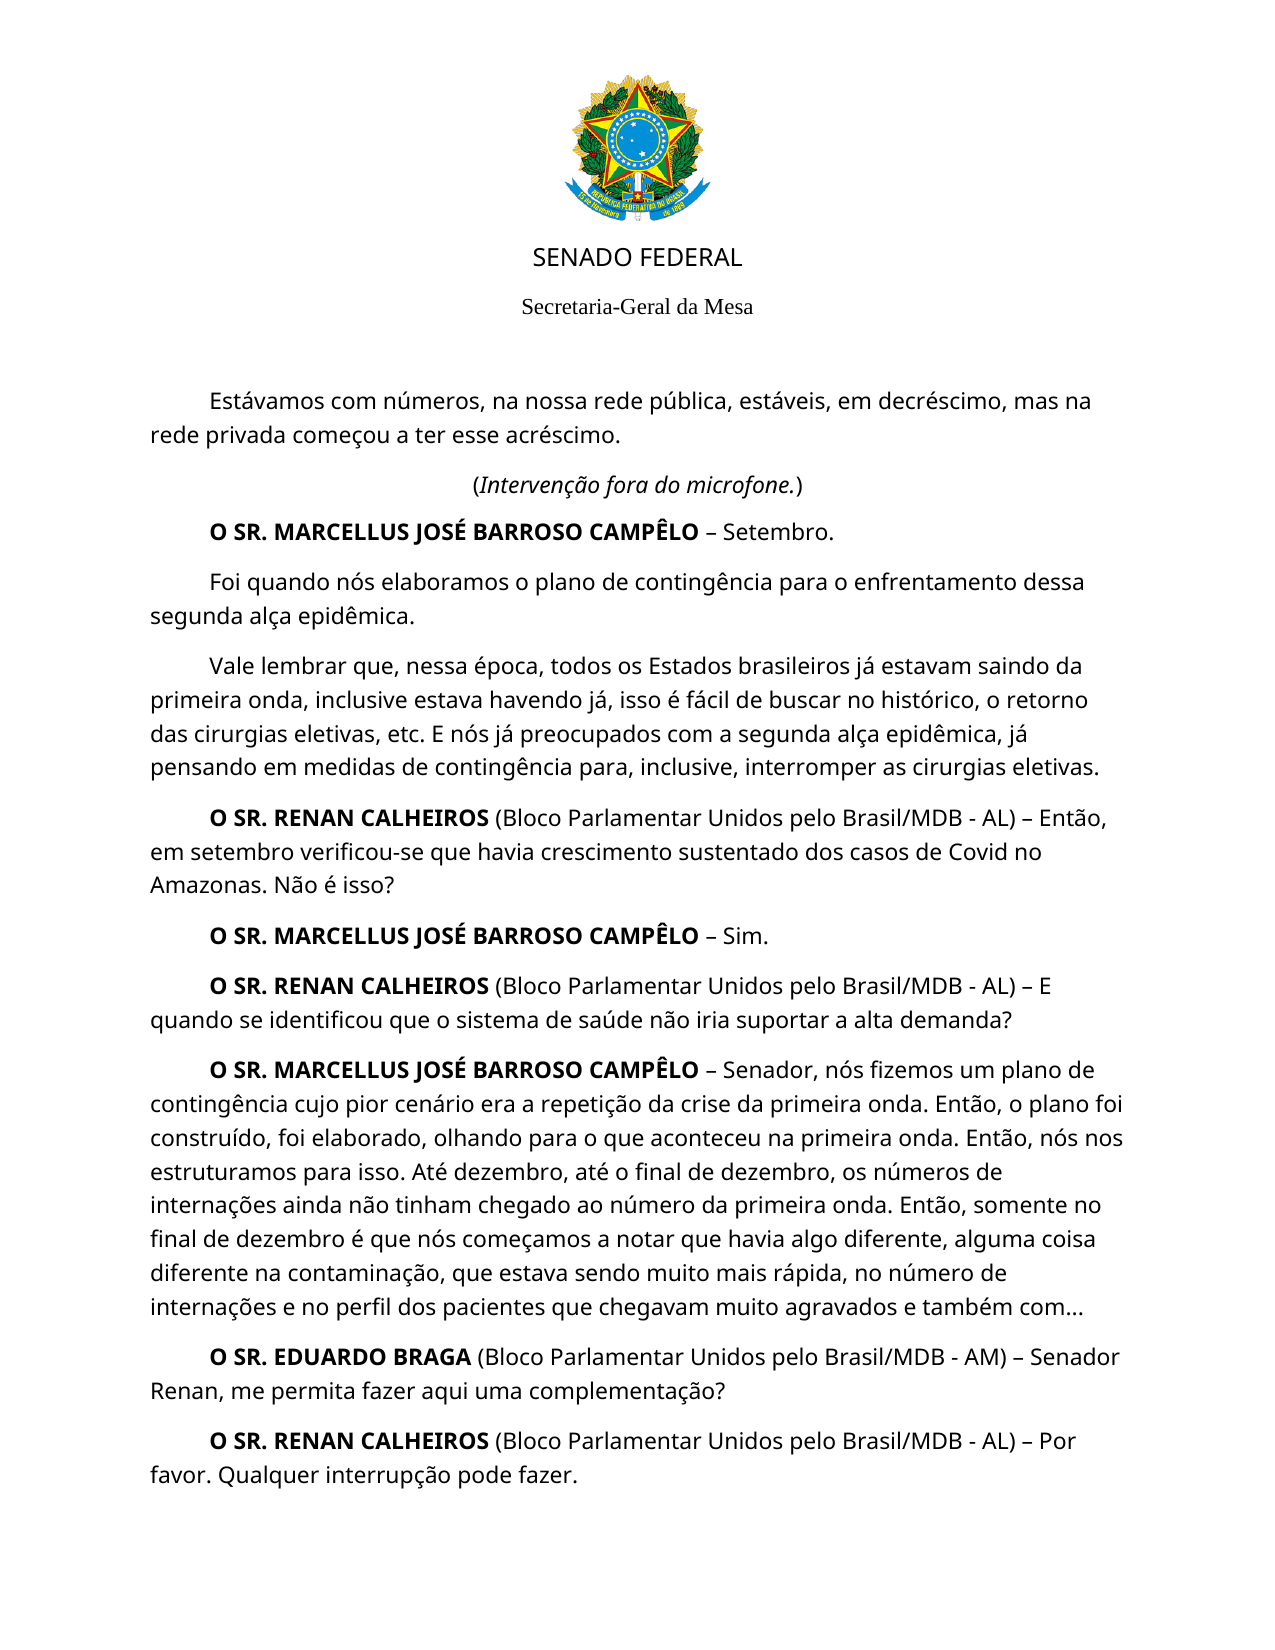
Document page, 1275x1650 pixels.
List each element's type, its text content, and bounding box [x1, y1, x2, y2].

text O SR. MARCELLUS JOSÉ BARROSO CAMPÊLO – Setembro. [150, 515, 1125, 547]
text Foi quando nós elaboramos o plano de contingência para o enfrentamento dessa segunda alça epidêmica. [150, 566, 1125, 631]
text O SR. RENAN CALHEIROS (Bloco Parlamentar Unidos pelo Brasil/MDB - AL) – E quando se identificou que o sistema de saúde não iria suportar a alta demanda? [150, 970, 1125, 1035]
text O SR. MARCELLUS JOSÉ BARROSO CAMPÊLO – Senador, nós fizemos um plano de contingência cujo pior cenário era a repetição da crise da primeira onda. Então, o plano foi construído, foi elaborado, olhando para o que aconteceu na primeira onda. Então, nós nos estruturamos para isso. Até dezembro, até o final de dezembro, os números de internações ainda não tinham chegado ao número da primeira onda. Então, somente no final de dezembro é que nós começamos a notar que havia algo diferente, alguma coisa diferente na contaminação, que estava sendo muito mais rápida, no número de internações e no perfil dos pacientes que chegavam muito agravados e também com... [150, 1054, 1125, 1322]
text Estávamos com números, na nossa rede pública, estáveis, em decréscimo, mas na rede privada começou a ter esse acréscimo. [150, 385, 1125, 450]
picture [564, 75, 711, 221]
text (Intervenção fora do microfone.) [150, 469, 1125, 500]
text O SR. MARCELLUS JOSÉ BARROSO CAMPÊLO – Sim. [150, 919, 1125, 951]
text O SR. RENAN CALHEIROS (Bloco Parlamentar Unidos pelo Brasil/MDB - AL) – Então, em setembro verificou-se que havia crescimento sustentado dos casos de Covid no Amazonas. Não é isso? [150, 802, 1125, 900]
text O SR. RENAN CALHEIROS (Bloco Parlamentar Unidos pelo Brasil/MDB - AL) – Por favor. Qualquer interrupção pode fazer. [150, 1425, 1125, 1490]
text Vale lembrar que, nessa época, todos os Estados brasileiros já estavam saindo da primeira onda, inclusive estava havendo já, isso é fácil de buscar no histórico, o retorno das cirurgias eletivas, etc. E nós já preocupados com a segunda alça epidêmica, já pensando em medidas de contingência para, inclusive, interromper as cirurgias eletivas. [150, 650, 1125, 782]
text O SR. EDUARDO BRAGA (Bloco Parlamentar Unidos pelo Brasil/MDB - AM) – Senador Renan, me permita fazer aqui uma complementação? [150, 1341, 1125, 1406]
